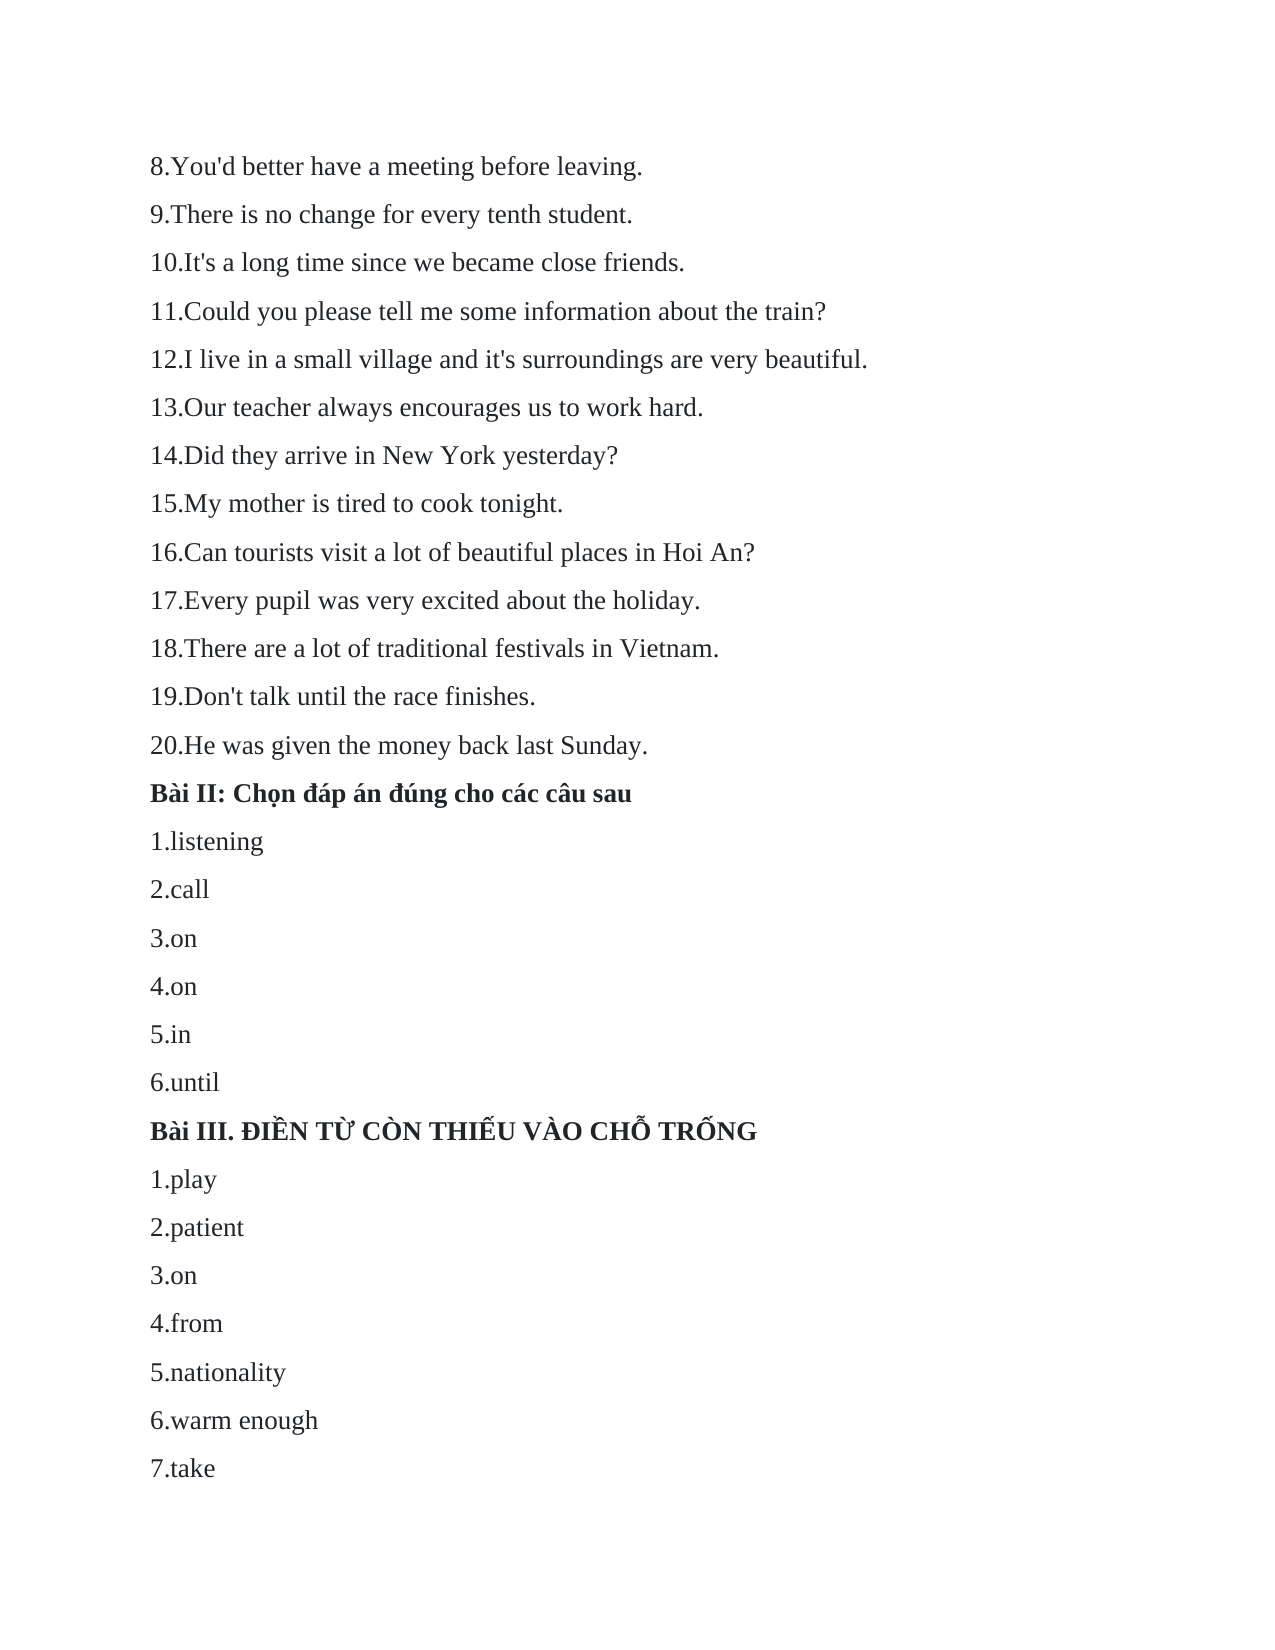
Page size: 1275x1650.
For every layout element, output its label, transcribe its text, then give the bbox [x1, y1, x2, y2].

text 11.Could you please tell me some information about the train? [150, 295, 1125, 326]
text 5.in [150, 1018, 1125, 1049]
text Bài II: Chọn đáp án đúng cho các câu sau [150, 777, 1125, 808]
text 19.Don't talk until the race finishes. [150, 681, 1125, 712]
text 6.until [150, 1066, 1125, 1097]
text 8.You'd better have a meeting before leaving. [150, 150, 1125, 181]
text 2.call [150, 873, 1125, 904]
text 1.play [150, 1163, 1125, 1194]
text 4.on [150, 970, 1125, 1001]
text 6.warm enough [150, 1404, 1125, 1435]
text 13.Our teacher always encourages us to work hard. [150, 391, 1125, 422]
text 20.He was given the money back last Sunday. [150, 729, 1125, 760]
text 4.from [150, 1307, 1125, 1339]
text 14.Did they arrive in New York yesterday? [150, 439, 1125, 471]
text Bài III. ĐIỀN TỪ CÒN THIẾU VÀO CHỖ TRỐNG [150, 1114, 1125, 1146]
text 2.patient [150, 1211, 1125, 1242]
text 17.Every pupil was very excited about the holiday. [150, 584, 1125, 615]
text 16.Can tourists visit a lot of beautiful places in Hoi An? [150, 536, 1125, 567]
text 15.My mother is tired to cook tonight. [150, 488, 1125, 519]
text 12.I live in a small village and it's surroundings are very beautiful. [150, 343, 1125, 374]
text 3.on [150, 922, 1125, 953]
text 5.nationality [150, 1356, 1125, 1387]
text 3.on [150, 1259, 1125, 1290]
text 9.There is no change for every tenth student. [150, 198, 1125, 229]
text 7.take [150, 1452, 1125, 1483]
text 1.listening [150, 825, 1125, 856]
text 18.There are a lot of traditional festivals in Vietnam. [150, 632, 1125, 663]
text 10.It's a long time since we became close friends. [150, 246, 1125, 278]
